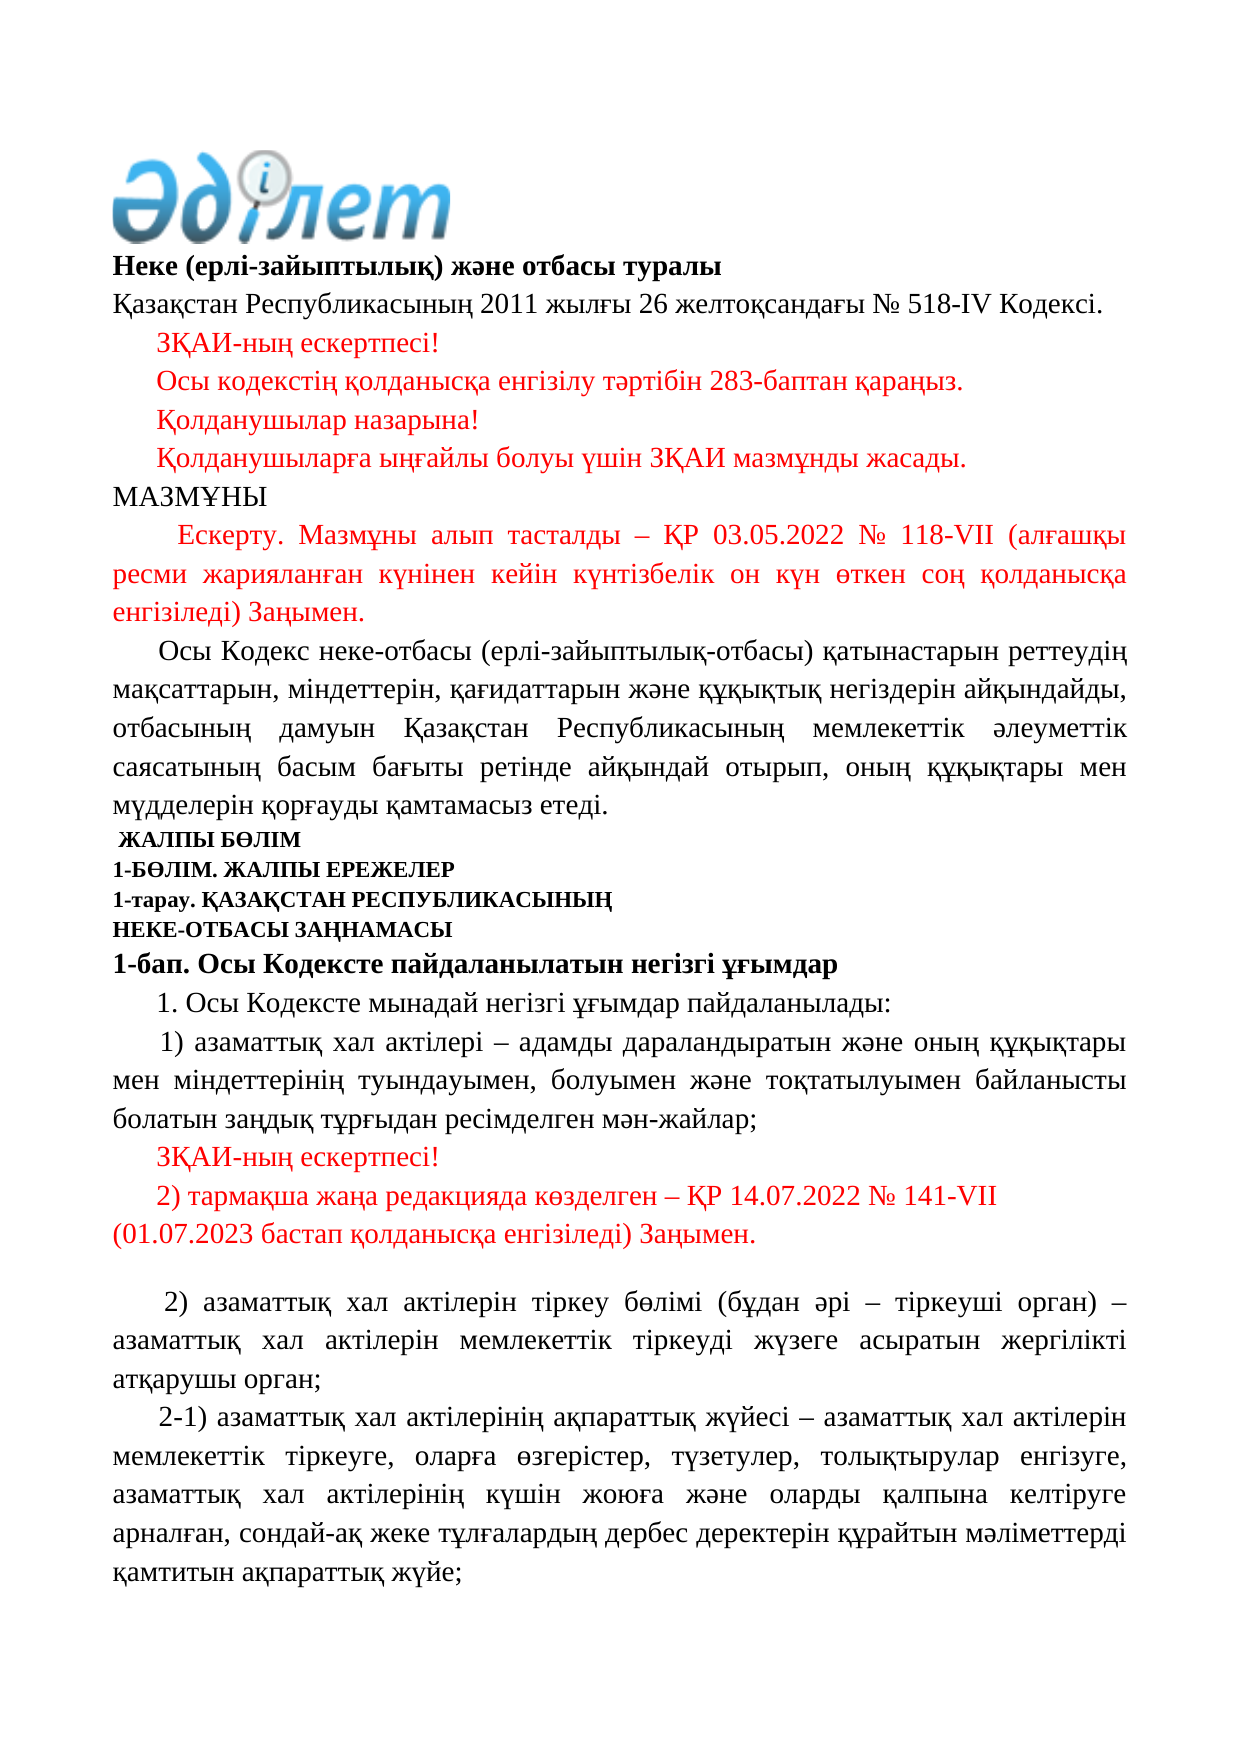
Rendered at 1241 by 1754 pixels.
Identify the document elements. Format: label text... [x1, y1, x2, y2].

picture [112, 150, 451, 244]
text 2-1) азаматтық хал актілерінің ақпараттық жүйесі – азаматтық хал актілерін мемлекеттік тіркеуге, оларға өзгерістер, түзетулер, толықтырулар енгізуге, азаматтық хал актілерінің күшін жоюға және оларды қалпына келтіруге арналған, сондай-ақ жеке тұлғалардың дербес деректерін құрайтын мәліметтерді қамтитын ақпараттық жүйе; [112, 1399, 1128, 1587]
text 1-бап. Осы Кодексте пайдаланылатын негізгі ұғымдар [112, 947, 1128, 980]
text ЗҚАИ-ның ескертпесі! 2) тармақша жаңа редакцияда көзделген – ҚР 14.07.2022 № 141-VII (01.07.2023 бастап қолданысқа енгізіледі) Заңымен. [112, 1139, 1128, 1280]
text Қолданушылар назарына! [112, 402, 1128, 435]
text 1. Осы Кодексте мынадай негізгі ұғымдар пайдаланылады: [112, 985, 1128, 1019]
text Неке (ерлі-зайыптылық) және отбасы туралы [112, 248, 1128, 281]
text ЖАЛПЫ БӨЛІМ 1-БӨЛІМ. ЖАЛПЫ ЕРЕЖЕЛЕР 1-тарау. ҚАЗАҚСТАН РЕСПУБЛИКАСЫНЫҢ НЕКЕ-ОТБАСЫ ЗАҢНАМАСЫ [112, 826, 1128, 943]
text 2) азаматтық хал актілерін тіркеу бөлімі (бұдан әрі – тіркеуші орган) – азаматтық хал актілерін мемлекеттік тіркеуді жүзеге асыратын жергілікті атқарушы орган; [112, 1284, 1128, 1394]
text Осы Кодекс неке-отбасы (ерлі-зайыптылық-отбасы) қатынастарын реттеудің мақсаттарын, міндеттерін, қағидаттарын және құқықтық негіздерін айқындайды, отбасының дамуын Қазақстан Республикасының мемлекеттік әлеуметтік саясатының басым бағыты ретінде айқындай отырып, оның құқықтары мен мүдделерін қорғауды қамтамасыз етеді. [112, 633, 1128, 821]
text ЗҚАИ-ның ескертпесі! [112, 325, 1128, 358]
text Ескерту. Мазмұны алып тасталды – ҚР 03.05.2022 № 118-VII (алғашқы ресми жарияланған күнінен кейін күнтізбелік он күн өткен соң қолданысқа енгізіледі) Заңымен. [112, 517, 1128, 628]
text 1) азаматтық хал актілері – адамды дараландыратын және оның құқықтары мен міндеттерінің туындауымен, болуымен және тоқтатылуымен байланысты болатын заңдық тұрғыдан ресімделген мән-жайлар; [112, 1024, 1128, 1134]
text Қолданушыларға ыңғайлы болуы үшін ЗҚАИ мазмұнды жасады. [112, 440, 1128, 474]
text Осы кодекстің қолданысқа енгізілу тәртібін 283-баптан қараңыз. [112, 363, 1128, 397]
text МАЗМҰНЫ [112, 479, 1128, 512]
text Қазақстан Республикасының 2011 жылғы 26 желтоқсандағы № 518-ІV Кодексі. [112, 286, 1128, 320]
